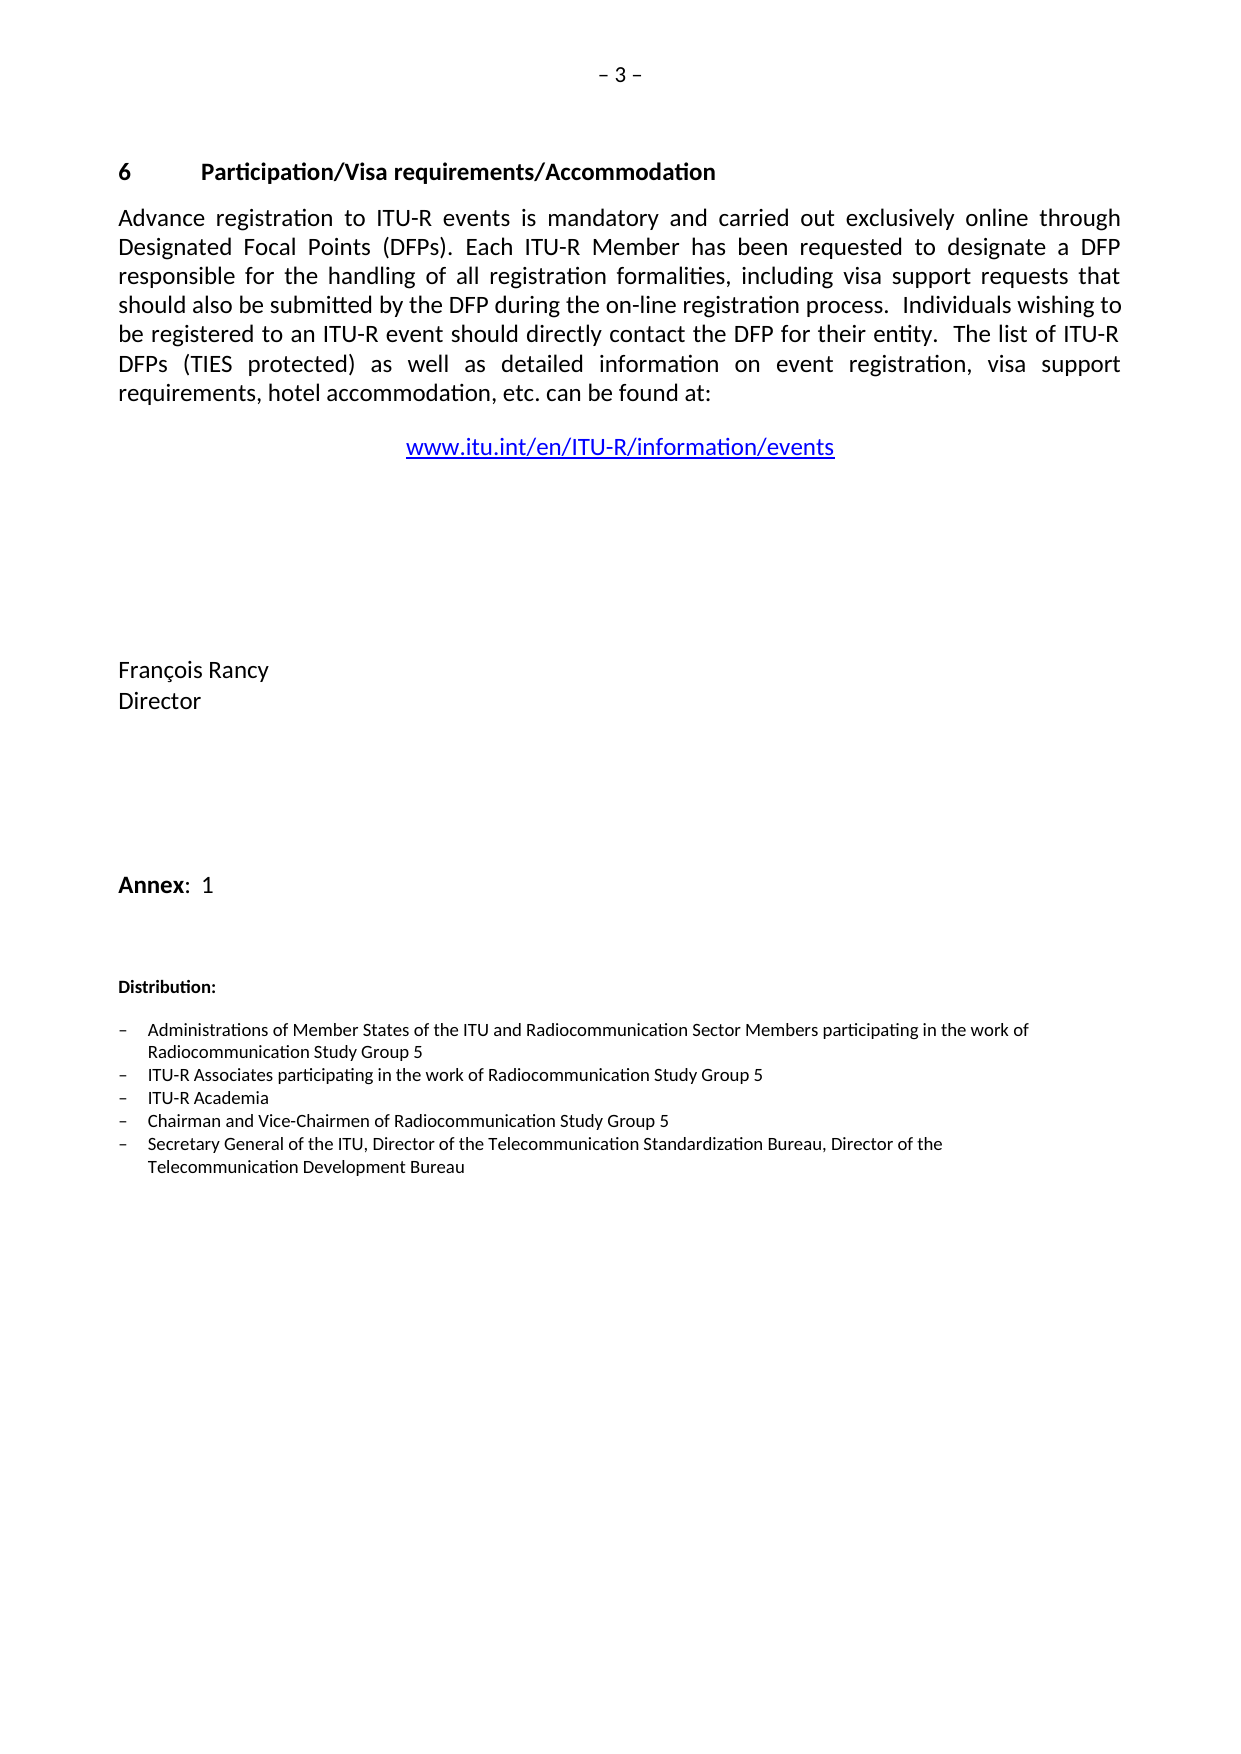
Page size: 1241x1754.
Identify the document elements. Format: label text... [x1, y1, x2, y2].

text – Chairman and Vice-Chairmen of Radiocommunication Study Group 5 [118, 1109, 1122, 1132]
text Advance registration to ITU-R events is mandatory and carried out exclusively online through Designated Focal Points (DFPs). Each ITU-R Member has been requested to designate a DFP responsible for the handling of all registration formalities, including visa support requests that should also be submitted by the DFP during the on-line registration process. Individuals wishing to be registered to an ITU-R event should directly contact the DFP for their entity. The list of ITU-R DFPs (TIES protected) as well as detailed information on event registration, visa support requirements, hotel accommodation, etc. can be found at: [118, 291, 1122, 407]
text – ITU-R Academia [118, 1087, 1122, 1109]
text Telecommunication Development Bureau [118, 1155, 1122, 1178]
text Director [118, 685, 1122, 716]
text – Secretary General of the ITU, Director of the Telecommunication Standardization Bureau, Director of the [118, 1132, 1122, 1155]
subtitle 6 Participation/Visa requirements/Accommodation [118, 156, 1093, 186]
text Annex: 1 [118, 870, 1122, 899]
text www.itu.int/en/ITU-R/information/events [118, 432, 1122, 461]
text Distribution: [118, 970, 1122, 999]
text François Rancy [118, 655, 1122, 685]
text Advance registration to ITU-R events is mandatory and carried out exclusively online through Designated Focal Points (DFPs). Each ITU-R Member has been requested to designate a DFP responsible for the handling of all registration formalities, including visa support requests that should also be submitted by the DFP during the on-line registration process. Individuals wishing to be registered to an ITU-R event should directly contact the DFP for their entity. The list of ITU-R DFPs (TIES protected) as well as detailed information on event registration, visa support requirements, hotel accommodation, etc. can be found at: [118, 203, 1122, 260]
text – ITU-R Associates participating in the work of Radiocommunication Study Group 5 [118, 1064, 1122, 1087]
text – Administrations of Member States of the ITU and Radiocommunication Sector Members participating in the work of Radiocommunication Study Group 5 [118, 1018, 1122, 1064]
